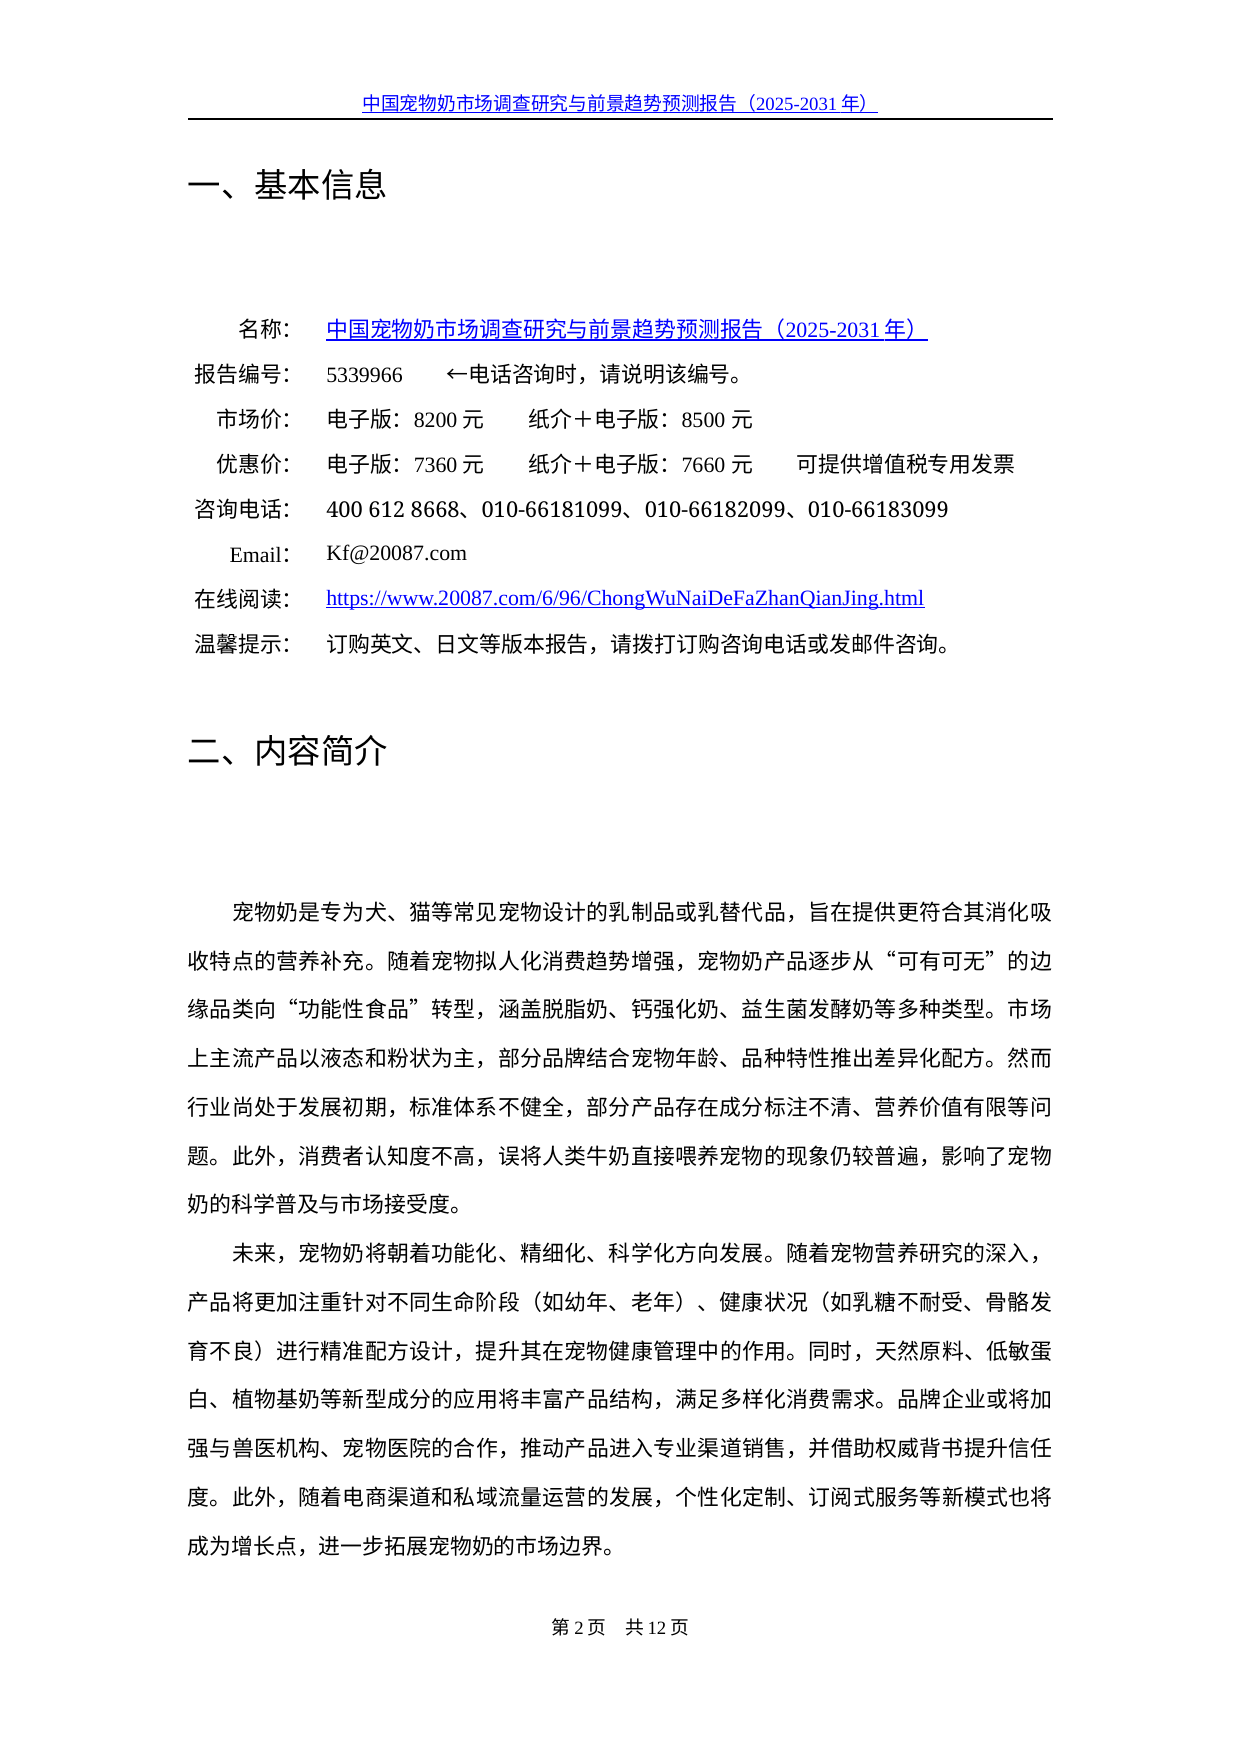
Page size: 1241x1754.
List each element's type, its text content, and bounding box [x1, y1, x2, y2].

table_cell 在线阅读： [167, 582, 315, 627]
title 二、内容简介 [187, 717, 1053, 782]
table_cell 咨询电话： [167, 492, 315, 537]
table_cell 5339966 ←电话咨询时，请说明该编号。 [315, 357, 1073, 402]
table_cell 电子版：8200 元 纸介＋电子版：8500 元 [315, 402, 1073, 447]
table_cell 电子版：7360 元 纸介＋电子版：7660 元 可提供增值税专用发票 [315, 447, 1073, 492]
table_cell 400 612 8668、010-66181099、010-66182099、010-66183099 [315, 492, 1073, 537]
table_cell 优惠价： [167, 447, 315, 492]
table_cell Email： [167, 537, 315, 582]
table_cell 市场价： [167, 402, 315, 447]
title 一、基本信息 [187, 150, 1053, 215]
table_cell 订购英文、日文等版本报告，请拨打订购咨询电话或发邮件咨询。 [315, 627, 1073, 672]
table_cell [315, 582, 1073, 627]
table_cell Kf@20087.com [315, 537, 1073, 582]
table_cell 报告编号： [167, 357, 315, 402]
table_header 名称： [167, 312, 315, 357]
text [187, 894, 1053, 1561]
table_cell 温馨提示： [167, 627, 315, 672]
table_header 中国宠物奶市场调查研究与前景趋势预测报告（2025-2031年） [315, 312, 1073, 357]
